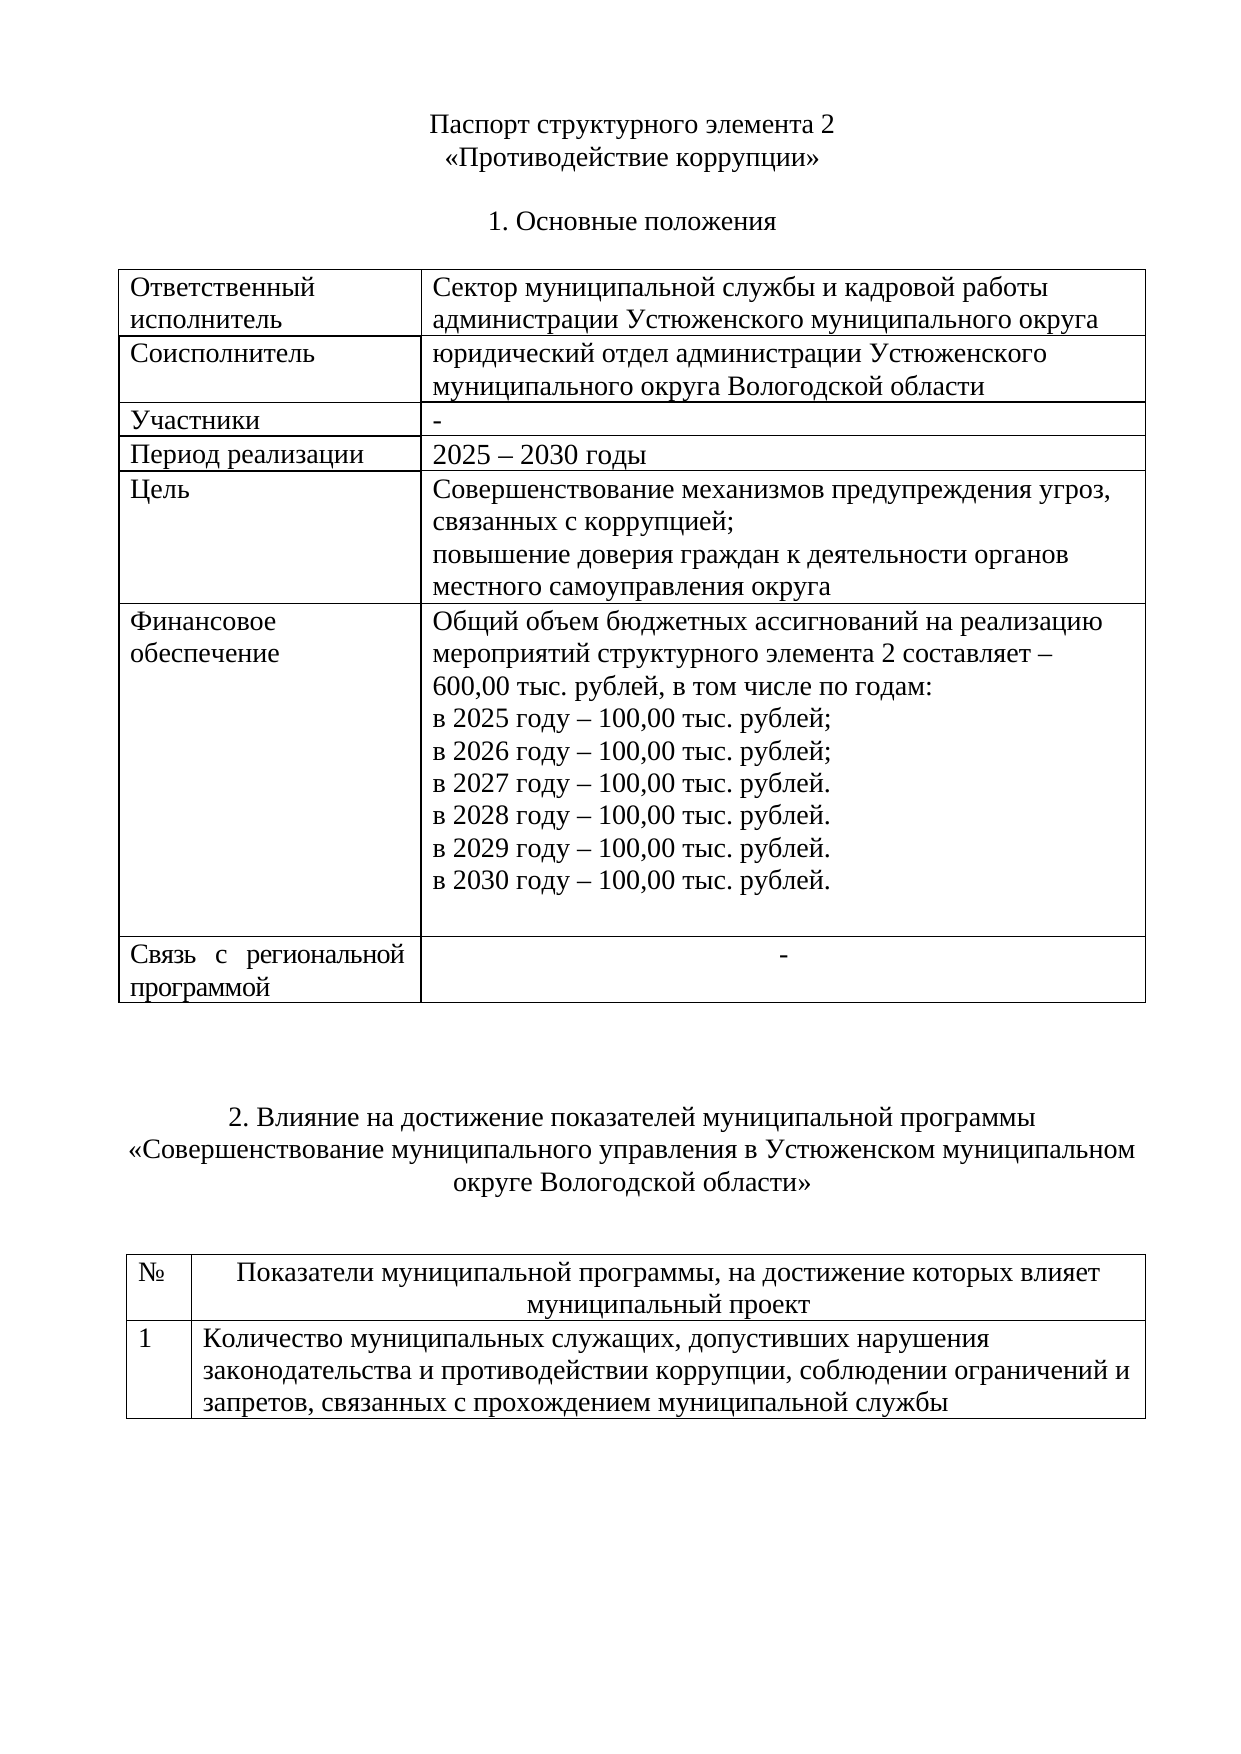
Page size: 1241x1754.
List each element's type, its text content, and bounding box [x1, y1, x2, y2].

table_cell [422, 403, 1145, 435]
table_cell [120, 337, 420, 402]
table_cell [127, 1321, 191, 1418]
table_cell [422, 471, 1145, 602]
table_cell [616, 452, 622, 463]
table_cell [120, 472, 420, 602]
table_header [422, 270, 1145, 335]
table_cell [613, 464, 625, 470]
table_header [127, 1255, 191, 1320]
text «Противодействие коррупции» [118, 139, 1146, 172]
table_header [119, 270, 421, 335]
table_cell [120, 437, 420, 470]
text 1. Основные положения [118, 204, 1146, 237]
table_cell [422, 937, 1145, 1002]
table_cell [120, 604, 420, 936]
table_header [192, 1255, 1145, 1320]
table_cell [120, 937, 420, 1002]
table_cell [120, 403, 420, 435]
text Паспорт структурного элемента 2 [118, 107, 1146, 139]
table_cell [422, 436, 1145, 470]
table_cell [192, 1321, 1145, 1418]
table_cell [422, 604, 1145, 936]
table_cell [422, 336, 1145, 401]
text 2. Влияние на достижение показателей муниципальной программы «Совершенствование муниципального управления в Устюженском муниципальном округе Вологодской области» [118, 1100, 1146, 1197]
